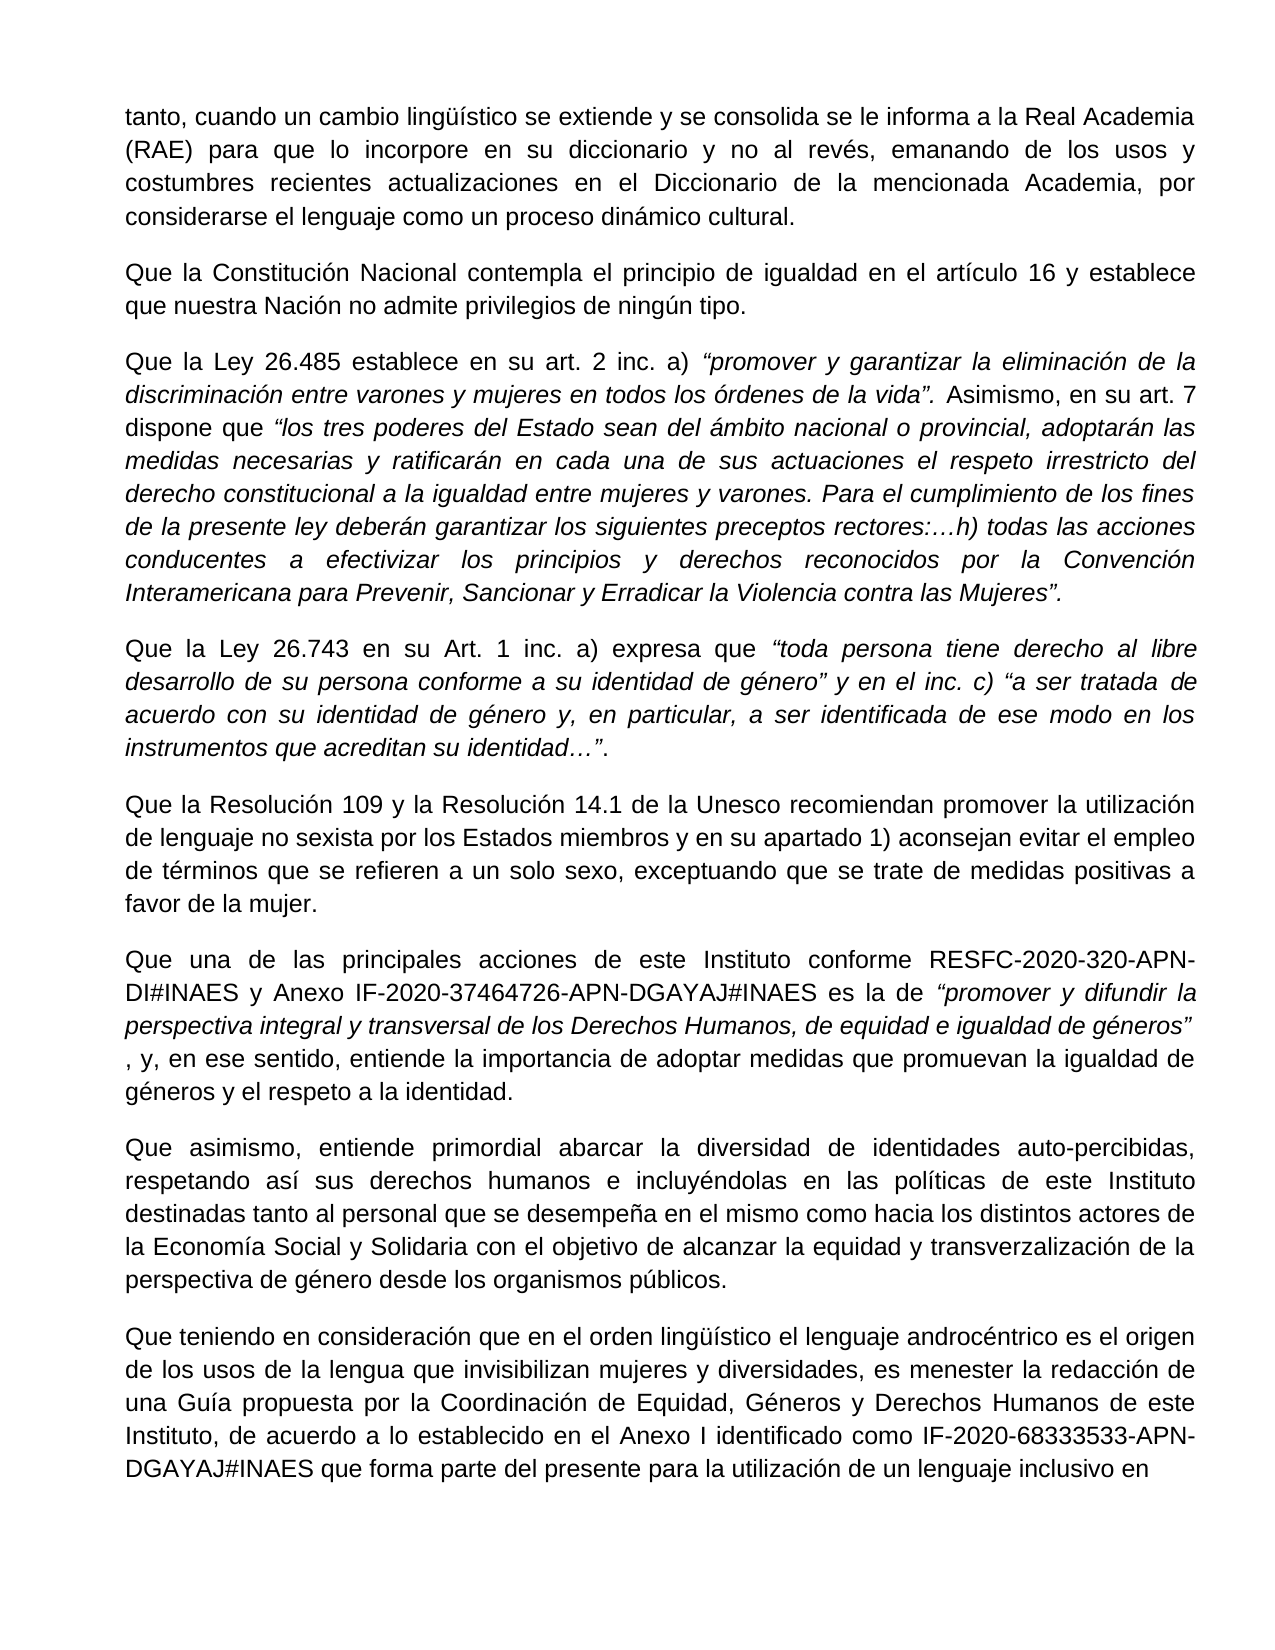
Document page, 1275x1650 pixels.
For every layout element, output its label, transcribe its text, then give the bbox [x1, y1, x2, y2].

text Que asimismo, entiende primordial abarcar la diversidad de identidades auto-percibidas, respetando así sus derechos humanos e incluyéndolas en las políticas de este Instituto destinadas tanto al personal que se desempeña en el mismo como hacia los distintos actores de la Economía Social y Solidaria con el objetivo de alcanzar la equidad y transverzalización de la perspectiva de género desde los organismos públicos. [125, 1133, 1197, 1294]
text , y, en ese sentido, entiende la importancia de adoptar medidas que promuevan la igualdad de géneros y el respeto a la identidad. [125, 1044, 1197, 1106]
text Que la Ley 26.485 establece en su art. 2 inc. a) “promover y garantizar la eliminación de la discriminación entre varones y mujeres en todos los órdenes de la vida”. Asimismo, en su art. 7 dispone que “los tres poderes del Estado sean del ámbito nacional o provincial, adoptarán las medidas necesarias y ratificarán en cada una de sus actuaciones el respeto irrestricto del derecho constitucional a la igualdad entre mujeres y varones. Para el cumplimiento de los fines de la presente ley deberán garantizar los siguientes preceptos rectores:…h) todas las acciones conducentes a efectivizar los principios y derechos reconocidos por la Convención Interamericana para Prevenir, Sancionar y Erradicar la Violencia contra las Mujeres”. [125, 347, 1197, 607]
text tanto, cuando un cambio lingüístico se extiende y se consolida se le informa a la Real Academia (RAE) para que lo incorpore en su diccionario y no al revés, emanando de los usos y costumbres recientes actualizaciones en el Diccionario de la mencionada Academia, por considerarse el lenguaje como un proceso dinámico cultural. [125, 102, 1197, 230]
text Que teniendo en consideración que en el orden lingüístico el lenguaje androcéntrico es el origen de los usos de la lengua que invisibilizan mujeres y diversidades, es menester la redacción de una Guía propuesta por la Coordinación de Equidad, Géneros y Derechos Humanos de este Instituto, de acuerdo a lo establecido en el Anexo I identificado como IF-2020-68333533-APN- DGAYAJ#INAES que forma parte del presente para la utilización de un lenguaje inclusivo en [125, 1322, 1197, 1482]
text Que la Constitución Nacional contempla el principio de igualdad en el artículo 16 y establece que nuestra Nación no admite privilegios de ningún tipo. [125, 258, 1197, 319]
text Que la Resolución 109 y la Resolución 14.1 de la Unesco recomiendan promover la utilización de lenguaje no sexista por los Estados miembros y en su apartado 1) aconsejan evitar el empleo de términos que se refieren a un solo sexo, exceptuando que se trate de medidas positivas a favor de la mujer. [125, 790, 1197, 917]
text Que una de las principales acciones de este Instituto conforme RESFC-2020-320-APN- DI#INAES y Anexo IF-2020-37464726-APN-DGAYAJ#INAES es la de “promover y difundir la perspectiva integral y transversal de los Derechos Humanos, de equidad e igualdad de géneros” [125, 945, 1197, 1040]
text Que la Ley 26.743 en su Art. 1 inc. a) expresa que “toda persona tiene derecho al libre desarrollo de su persona conforme a su identidad de género” y en el inc. c) “a ser tratada de acuerdo con su identidad de género y, en particular, a ser identificada de ese modo en los instrumentos que acreditan su identidad…”. [125, 634, 1197, 762]
